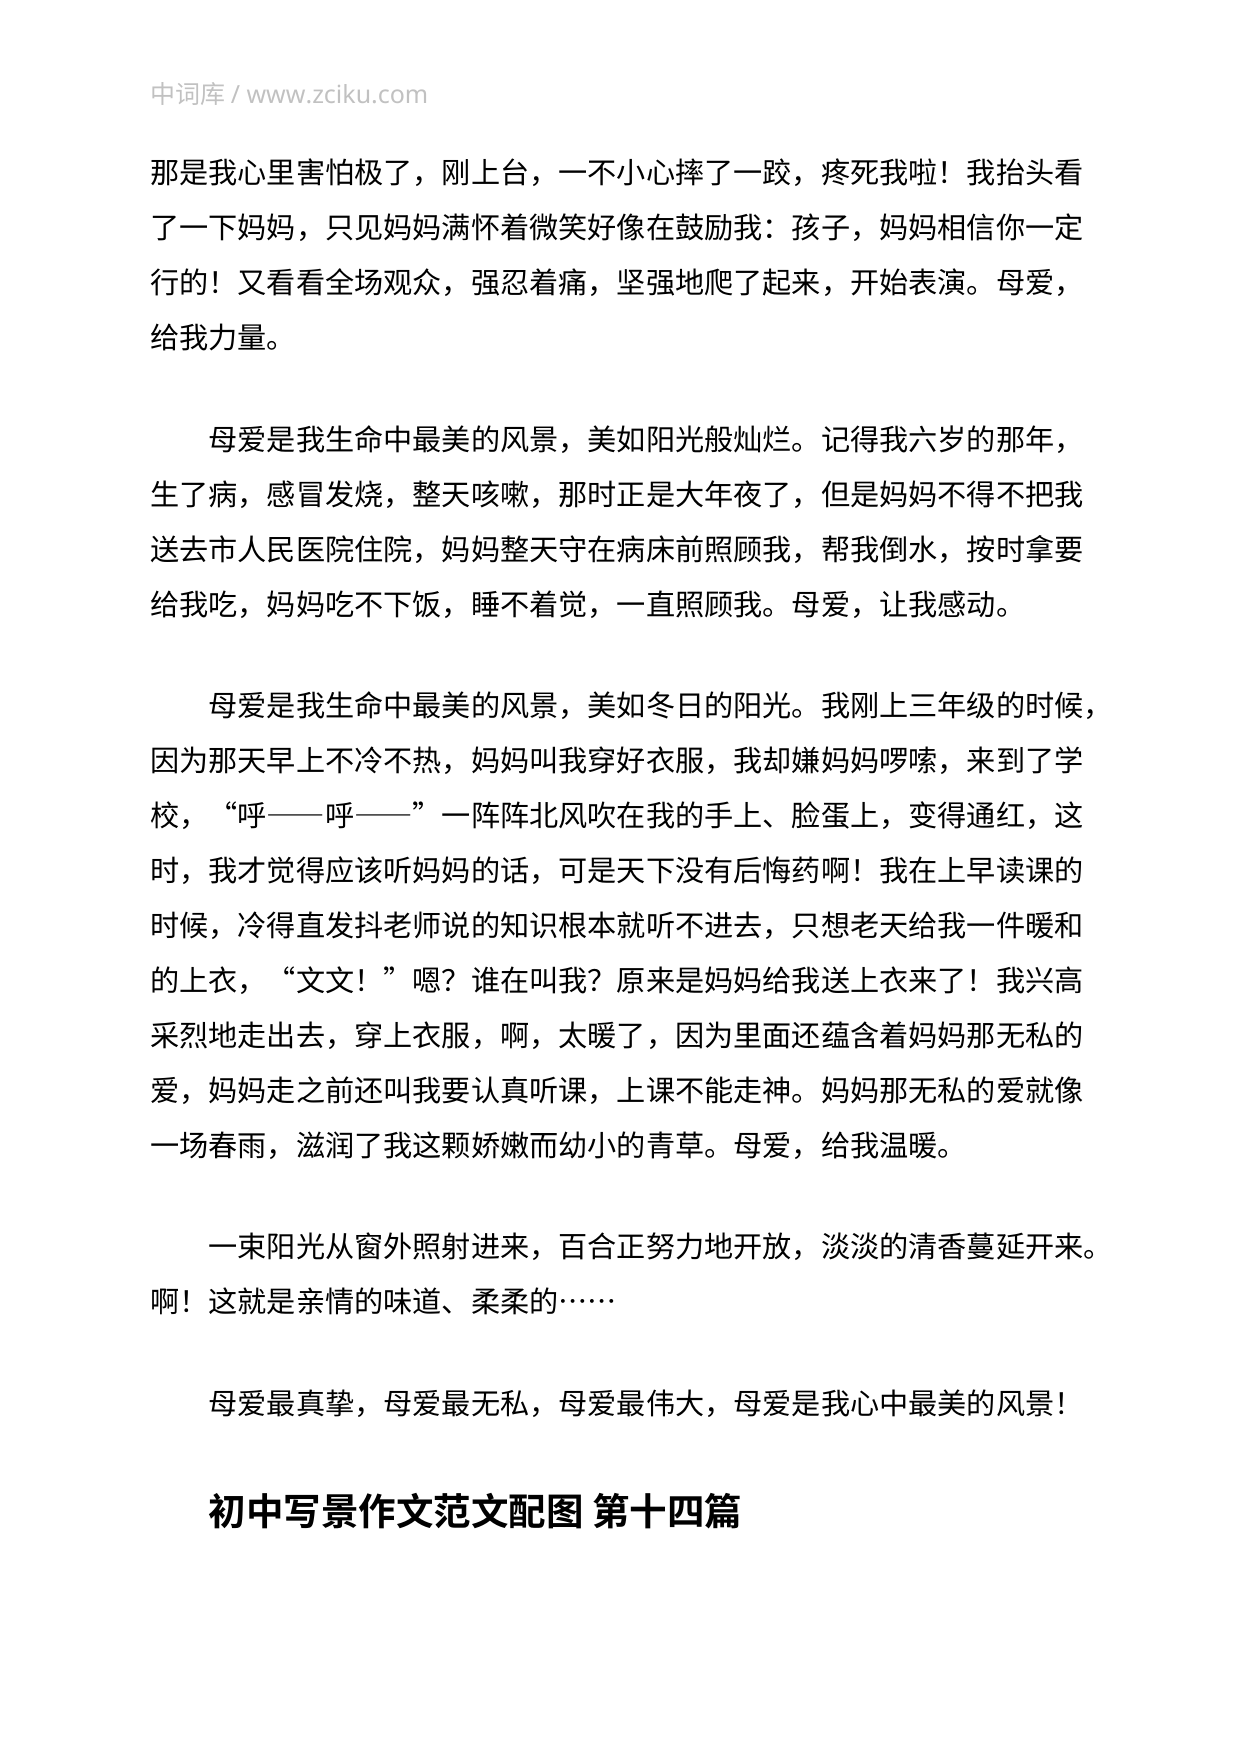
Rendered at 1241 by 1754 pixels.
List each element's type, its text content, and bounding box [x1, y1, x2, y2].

text 一束阳光从窗外照射进来，百合正努力地开放，淡淡的清香蔓延开来。啊！这就是亲情的味道、柔柔的…… [150, 1224, 1090, 1321]
text 母爱最真挚，母爱最无私，母爱最伟大，母爱是我心中最美的风景！ [150, 1381, 1090, 1423]
text 母爱是我生命中最美的风景，美如阳光般灿烂。记得我六岁的那年，生了病，感冒发烧，整天咳嗽，那时正是大年夜了，但是妈妈不得不把我送去市人民医院住院，妈妈整天守在病床前照顾我，帮我倒水，按时拿要给我吃，妈妈吃不下饭，睡不着觉，一直照顾我。母爱，让我感动。 [150, 416, 1090, 623]
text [150, 150, 1090, 357]
text 母爱是我生命中最美的风景，美如冬日的阳光。我刚上三年级的时候，因为那天早上不冷不热，妈妈叫我穿好衣服，我却嫌妈妈啰嗦，来到了学校，“呼——呼——”一阵阵北风吹在我的手上、脸蛋上，变得通红，这时，我才觉得应该听妈妈的话，可是天下没有后悔药啊！我在上早读课的时候，冷得直发抖老师说的知识根本就听不进去，只想老天给我一件暖和的上衣，“文文！”嗯？谁在叫我？原来是妈妈给我送上衣来了！我兴高采烈地走出去，穿上衣服，啊，太暖了，因为里面还蕴含着妈妈那无私的爱，妈妈走之前还叫我要认真听课，上课不能走神。妈妈那无私的爱就像一场春雨，滋润了我这颗娇嫩而幼小的青草。母爱，给我温暖。 [150, 683, 1090, 1164]
text 初中写景作文范文配图 第十四篇 [150, 1482, 1090, 1537]
